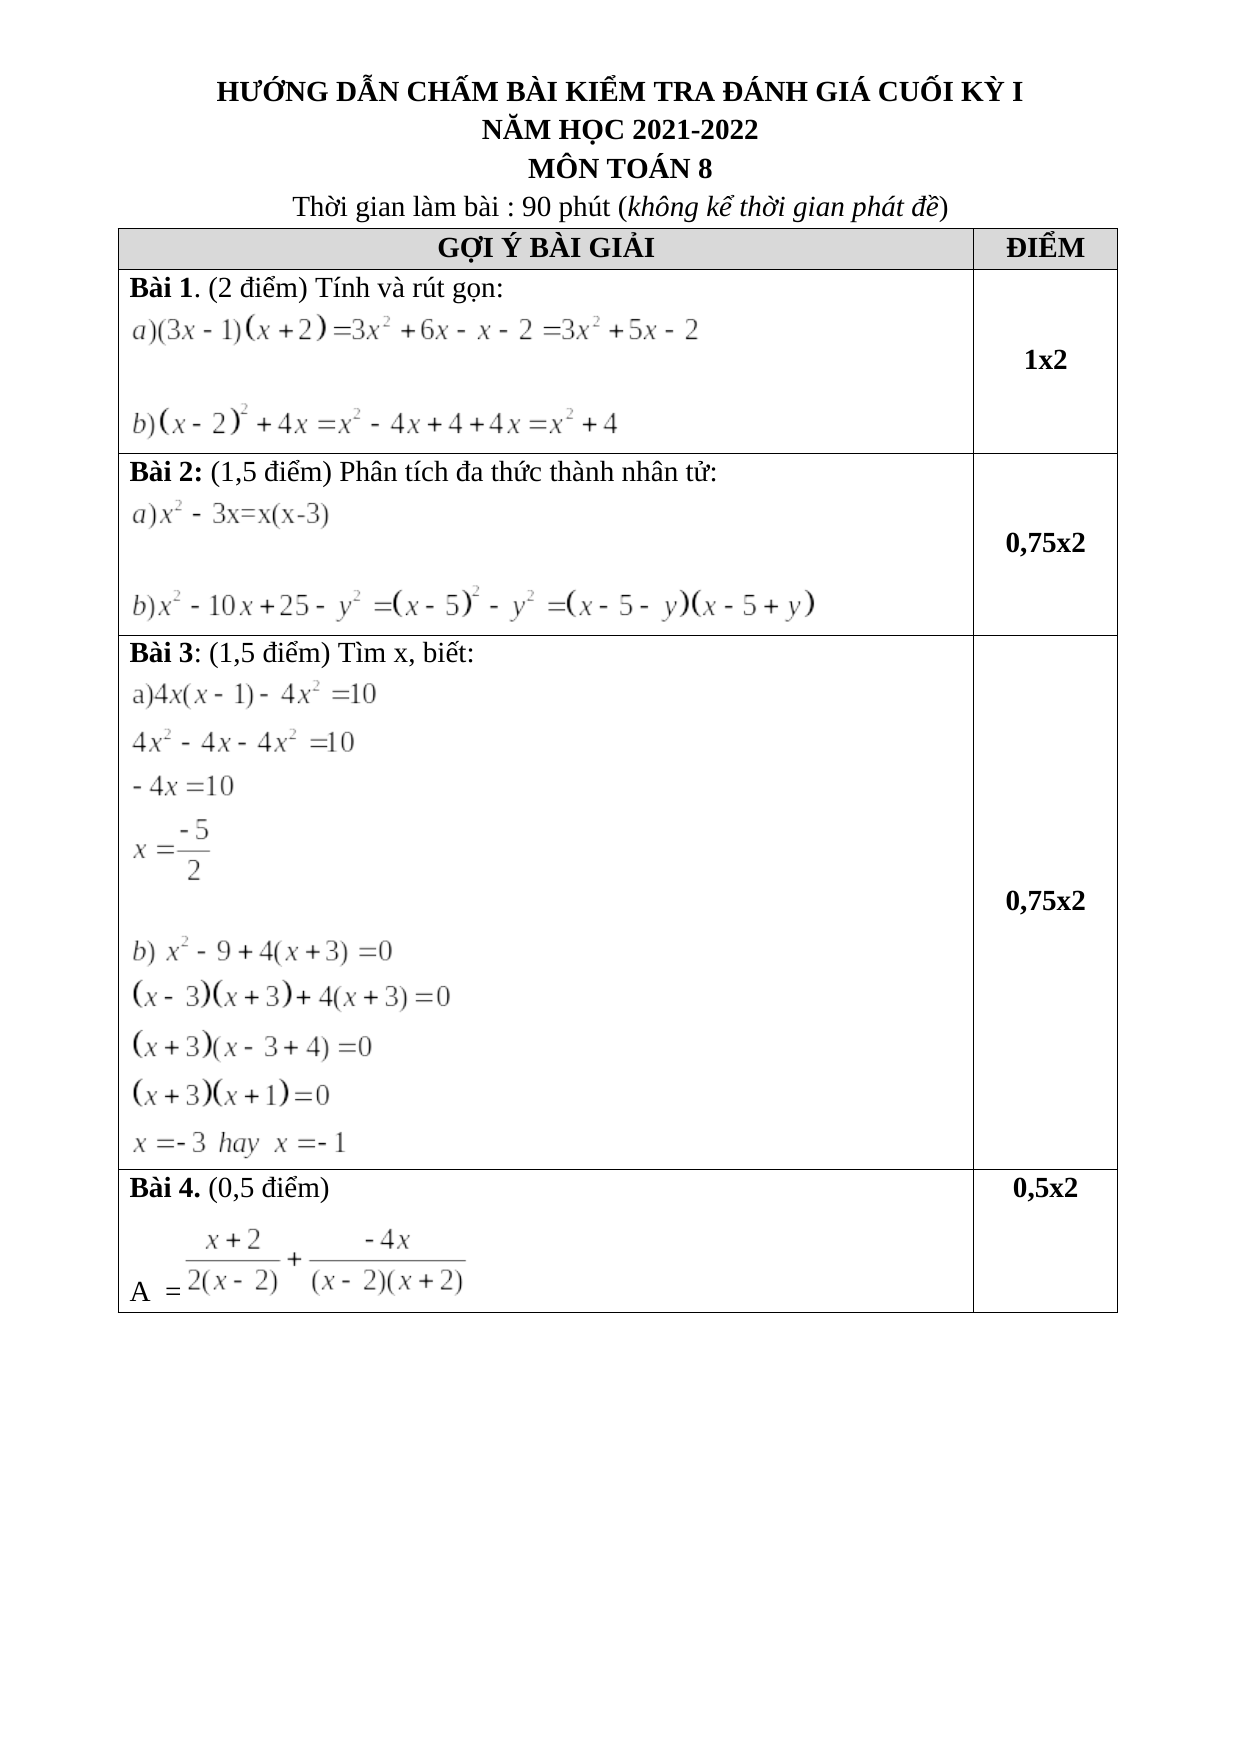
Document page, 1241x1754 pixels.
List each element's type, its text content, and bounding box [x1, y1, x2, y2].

table_cell 0,75x2 [974, 636, 1117, 1169]
table_header GỢI Ý BÀI GIẢI [119, 229, 973, 269]
table_cell Bài 1. (2 điểm) Tính và rút gọn: [119, 270, 973, 453]
text Thời gian làm bài : 90 phút (không kể thời gian phát đề) [118, 189, 1122, 223]
table_cell Bài 3: (1,5 điểm) Tìm x, biết: [119, 636, 973, 1169]
text MÔN TOÁN 8 [118, 151, 1122, 184]
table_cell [119, 1170, 973, 1312]
table_header ĐIỂM [974, 229, 1117, 269]
table_cell 0,75x2 [974, 454, 1117, 634]
text NĂM HỌC 2021-2022 [118, 112, 1122, 146]
text HƯỚNG DẪN CHẤM BÀI KIỂM TRA ĐÁNH GIÁ CUỐI KỲ I [118, 74, 1122, 107]
table_cell 0,5x2 [974, 1170, 1117, 1312]
table_cell Bài 2: (1,5 điểm) Phân tích đa thức thành nhân tử: [119, 454, 973, 634]
table_cell 1x2 [974, 270, 1117, 453]
